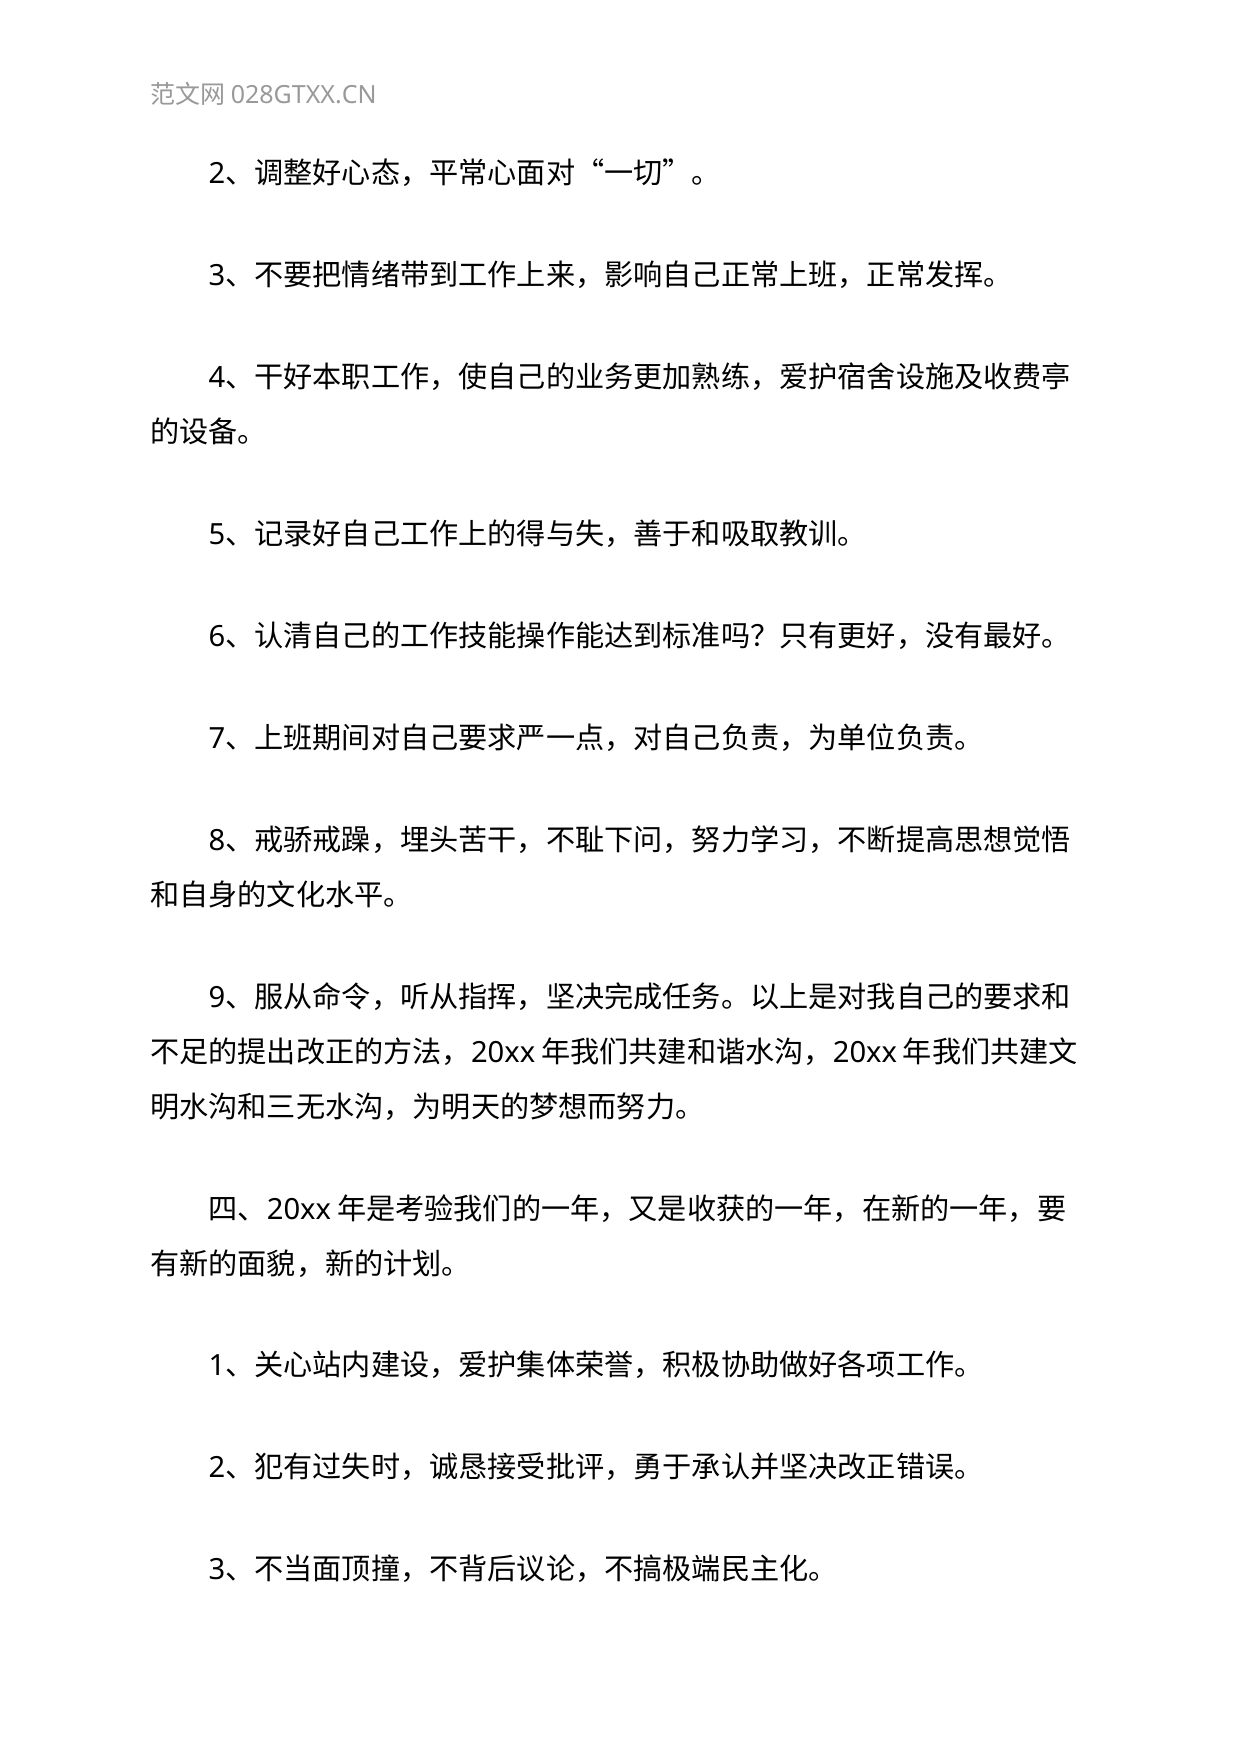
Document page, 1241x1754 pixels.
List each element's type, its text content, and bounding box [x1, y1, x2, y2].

text 3、不当面顶撞，不背后议论，不搞极端民主化。 [150, 1546, 1090, 1588]
text 9、服从命令，听从指挥，坚决完成任务。以上是对我自己的要求和不足的提出改正的方法，20xx年我们共建和谐水沟，20xx年我们共建文明水沟和三无水沟，为明天的梦想而努力。 [150, 973, 1090, 1126]
text 6、认清自己的工作技能操作能达到标准吗？只有更好，没有最好。 [150, 613, 1090, 655]
text 1、关心站内建设，爱护集体荣誉，积极协助做好各项工作。 [150, 1342, 1090, 1384]
text 8、戒骄戒躁，埋头苦干，不耻下问，努力学习，不断提高思想觉悟和自身的文化水平。 [150, 817, 1090, 914]
text 四、20xx年是考验我们的一年，又是收获的一年，在新的一年，要有新的面貌，新的计划。 [150, 1185, 1090, 1282]
text 2、犯有过失时，诚恳接受批评，勇于承认并坚决改正错误。 [150, 1444, 1090, 1486]
text 2、调整好心态，平常心面对“一切”。 [150, 150, 1090, 192]
text 3、不要把情绪带到工作上来，影响自己正常上班，正常发挥。 [150, 252, 1090, 294]
text 4、干好本职工作，使自己的业务更加熟练，爱护宿舍设施及收费亭的设备。 [150, 354, 1090, 451]
text 5、记录好自己工作上的得与失，善于和吸取教训。 [150, 511, 1090, 553]
text 7、上班期间对自己要求严一点，对自己负责，为单位负责。 [150, 715, 1090, 757]
